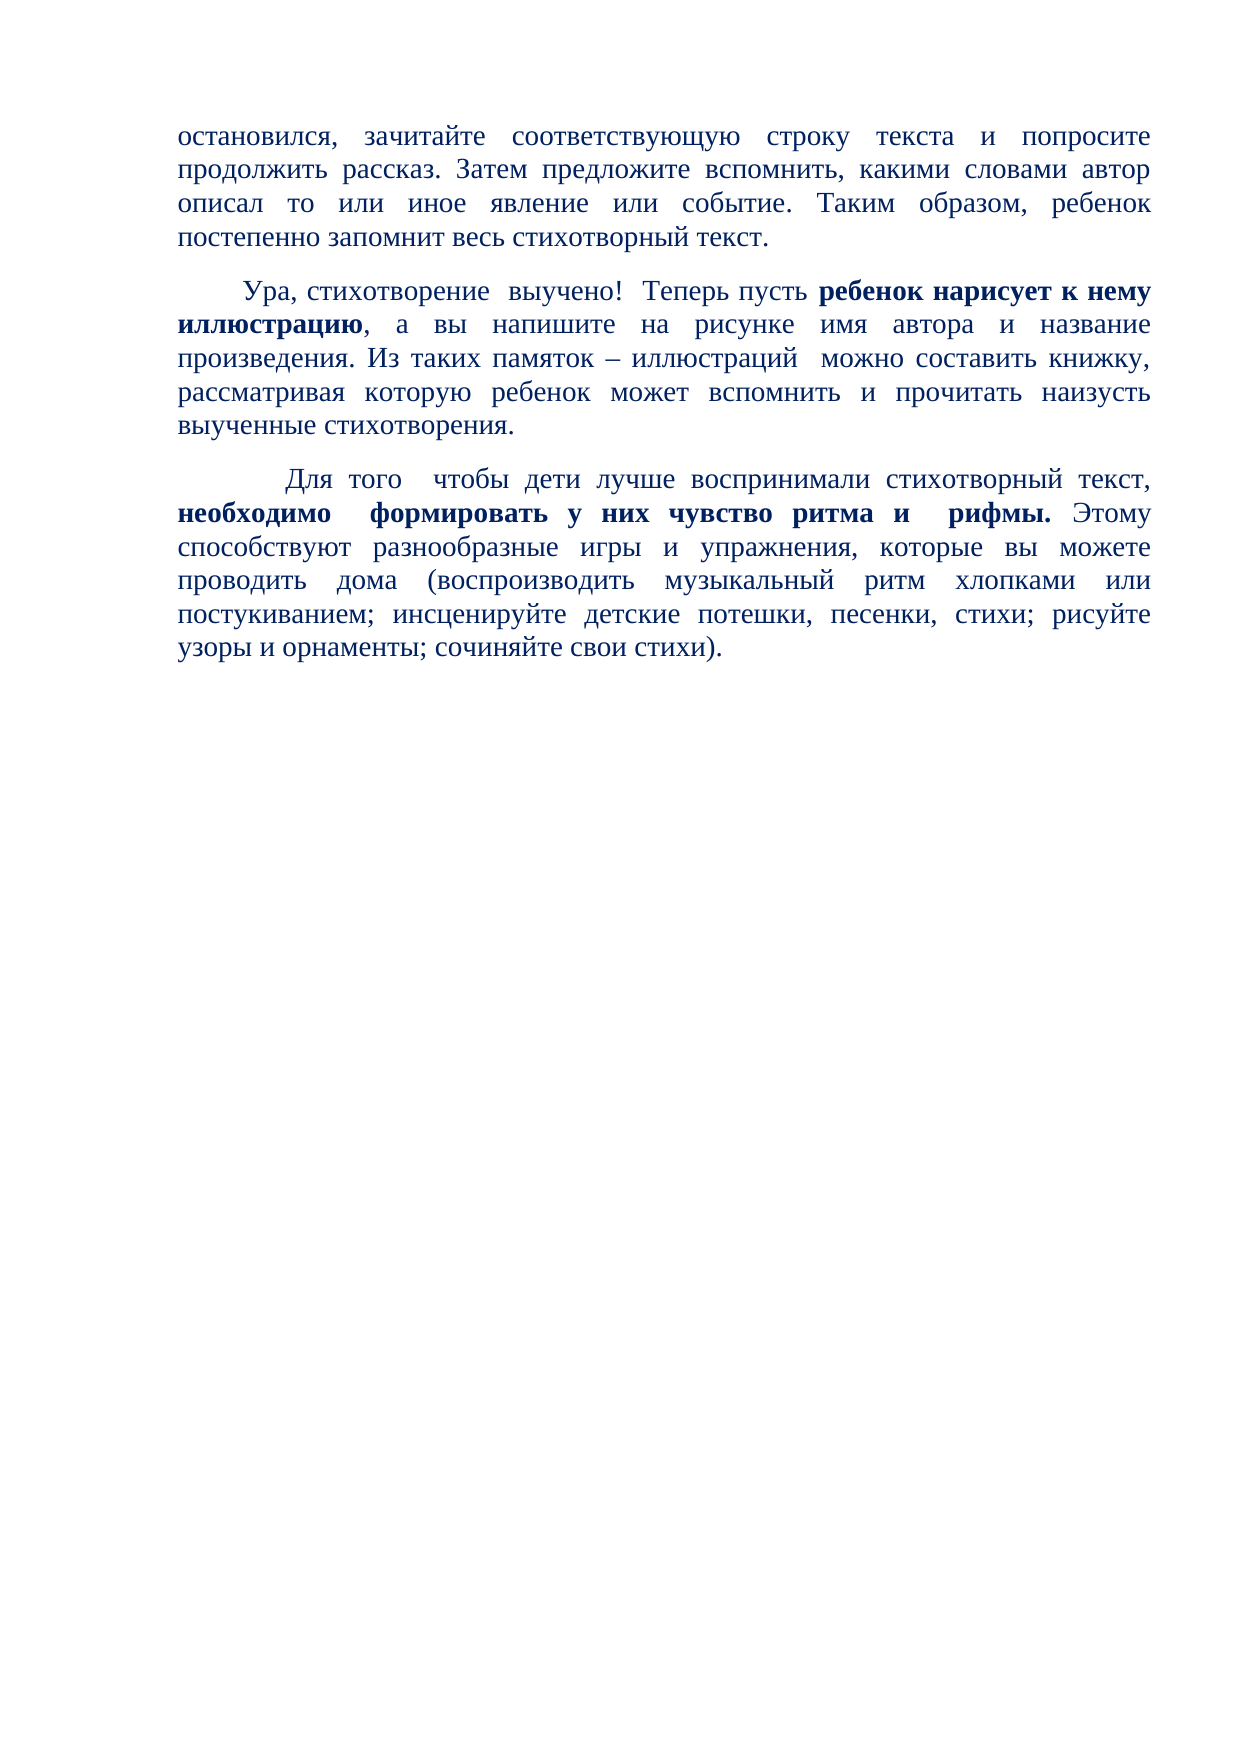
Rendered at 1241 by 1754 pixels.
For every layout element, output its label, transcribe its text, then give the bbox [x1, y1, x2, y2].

text Ура, стихотворение выучено! Теперь пусть ребенок нарисует к нему иллюстрацию, а вы напишите на рисунке имя автора и название произведения. Из таких памяток – иллюстраций можно составить книжку, рассматривая которую ребенок может вспомнить и прочитать наизусть выученные стихотворения. [177, 273, 1152, 441]
text Для того чтобы дети лучше воспринимали стихотворный текст, необходимо формировать у них чувство ритма и рифмы. Этому способствуют разнообразные игры и упражнения, которые вы можете проводить дома (воспроизводить музыкальный ритм хлопками или постукиванием; инсценируйте детские потешки, песенки, стихи; рисуйте узоры и орнаменты; сочиняйте свои стихи). [177, 462, 1152, 663]
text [177, 118, 1152, 252]
